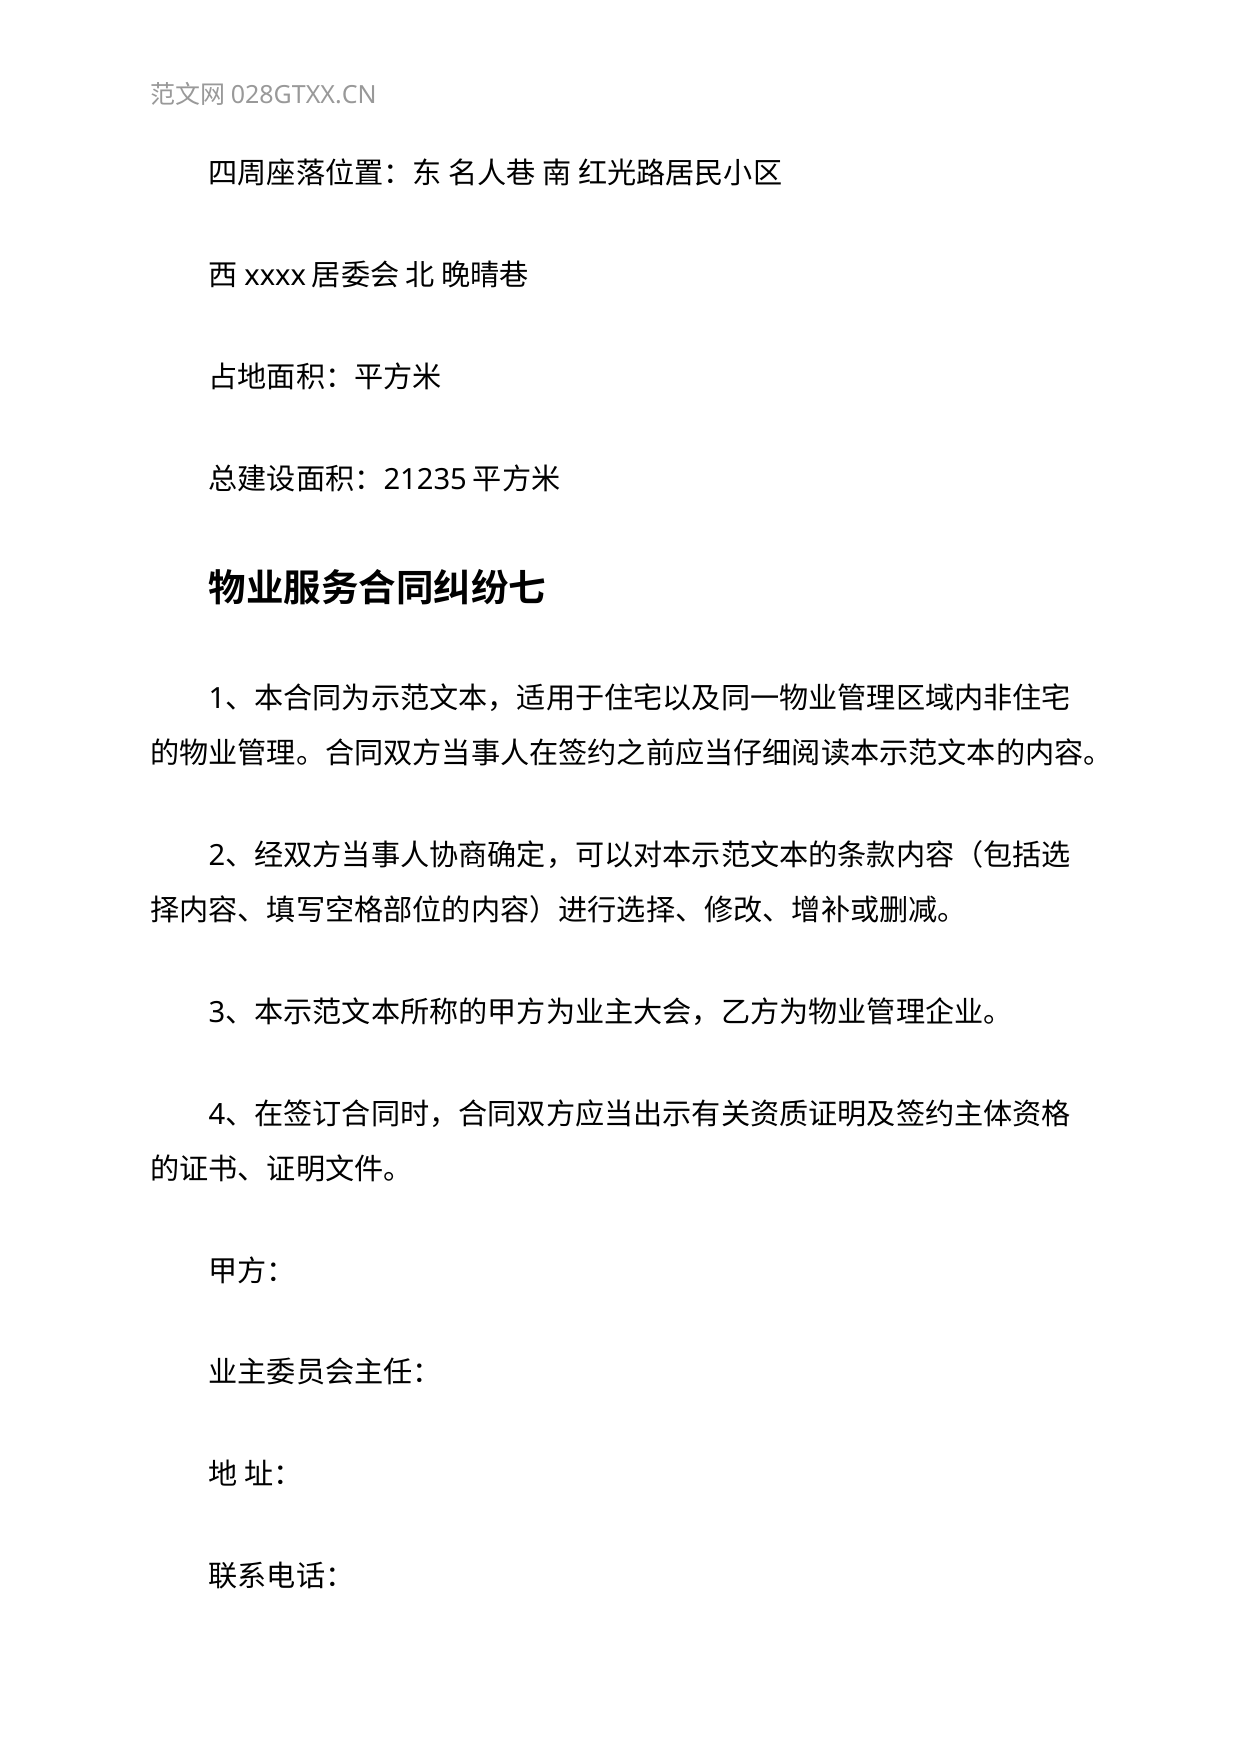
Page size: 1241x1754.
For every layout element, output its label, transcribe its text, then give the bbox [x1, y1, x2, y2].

text 2、经双方当事人协商确定，可以对本示范文本的条款内容（包括选择内容、填写空格部位的内容）进行选择、修改、增补或删减。 [150, 832, 1090, 929]
text 联系电话： [150, 1552, 1090, 1595]
text 总建设面积：21235平方米 [150, 456, 1090, 498]
text 四周座落位置：东 名人巷 南 红光路居民小区 [150, 150, 1090, 192]
text 占地面积：平方米 [150, 354, 1090, 396]
text 4、在签订合同时，合同双方应当出示有关资质证明及签约主体资格的证书、证明文件。 [150, 1090, 1090, 1188]
text 物业服务合同纠纷七 [150, 557, 1090, 612]
text 甲方： [150, 1247, 1090, 1289]
text 西 xxxx居委会 北 晚晴巷 [150, 252, 1090, 294]
text 业主委员会主任： [150, 1349, 1090, 1391]
text 3、本示范文本所称的甲方为业主大会，乙方为物业管理企业。 [150, 988, 1090, 1031]
text 地 址： [150, 1451, 1090, 1493]
text 1、本合同为示范文本，适用于住宅以及同一物业管理区域内非住宅的物业管理。合同双方当事人在签约之前应当仔细阅读本示范文本的内容。 [150, 675, 1090, 772]
